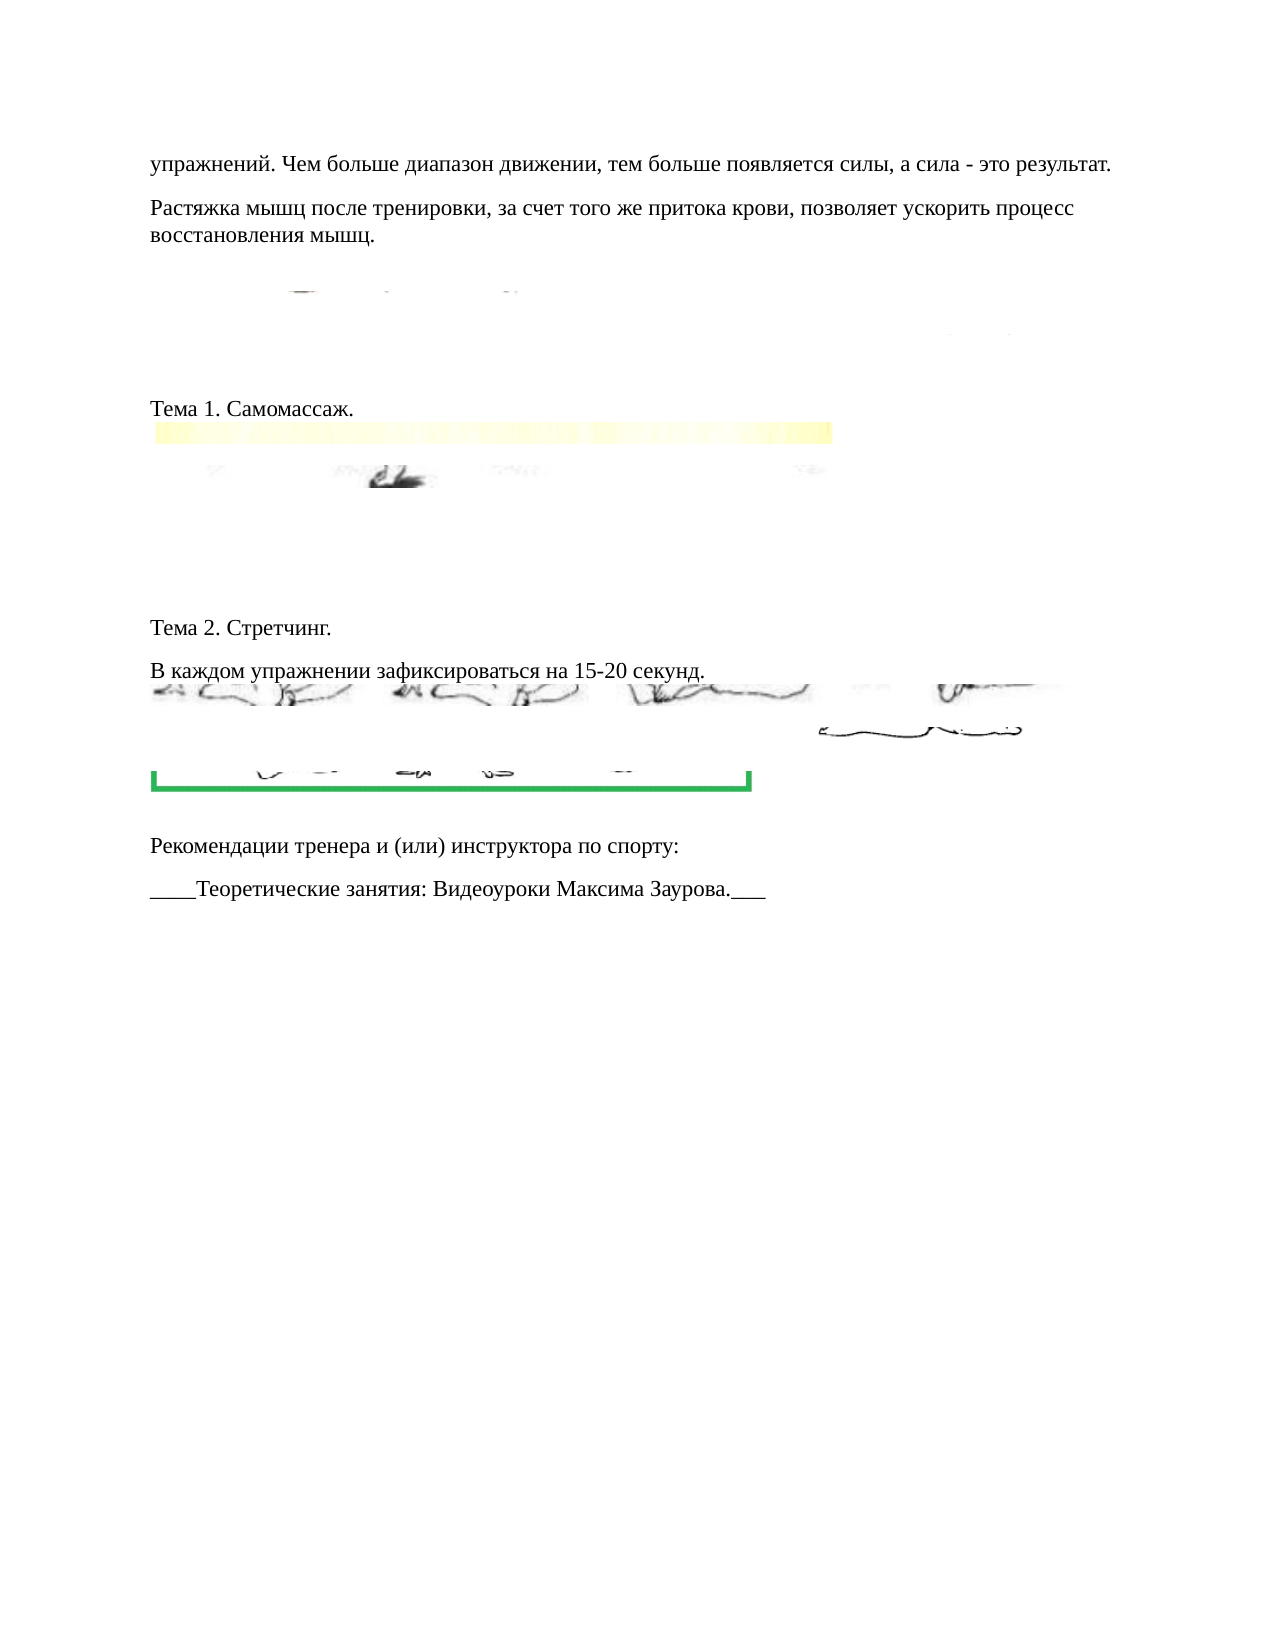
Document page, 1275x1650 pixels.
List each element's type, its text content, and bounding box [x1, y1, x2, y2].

text Рекомендации тренера и (или) инструктора по спорту: [150, 832, 1125, 859]
text Тема 1. Самомассаж. [150, 395, 1125, 422]
text В каждом упражнении зафиксироваться на 15-20 секунд. [150, 657, 1125, 684]
text Тема 2. Стретчинг. [150, 613, 1125, 640]
text Растяжка мышц после тренировки, за счет того же притока крови, позволяет ускорить процесс восстановления мышц. [150, 194, 1125, 248]
text ____Теоретические занятия: Видеоуроки Максима Заурова.___ [150, 875, 1125, 902]
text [150, 150, 1125, 177]
